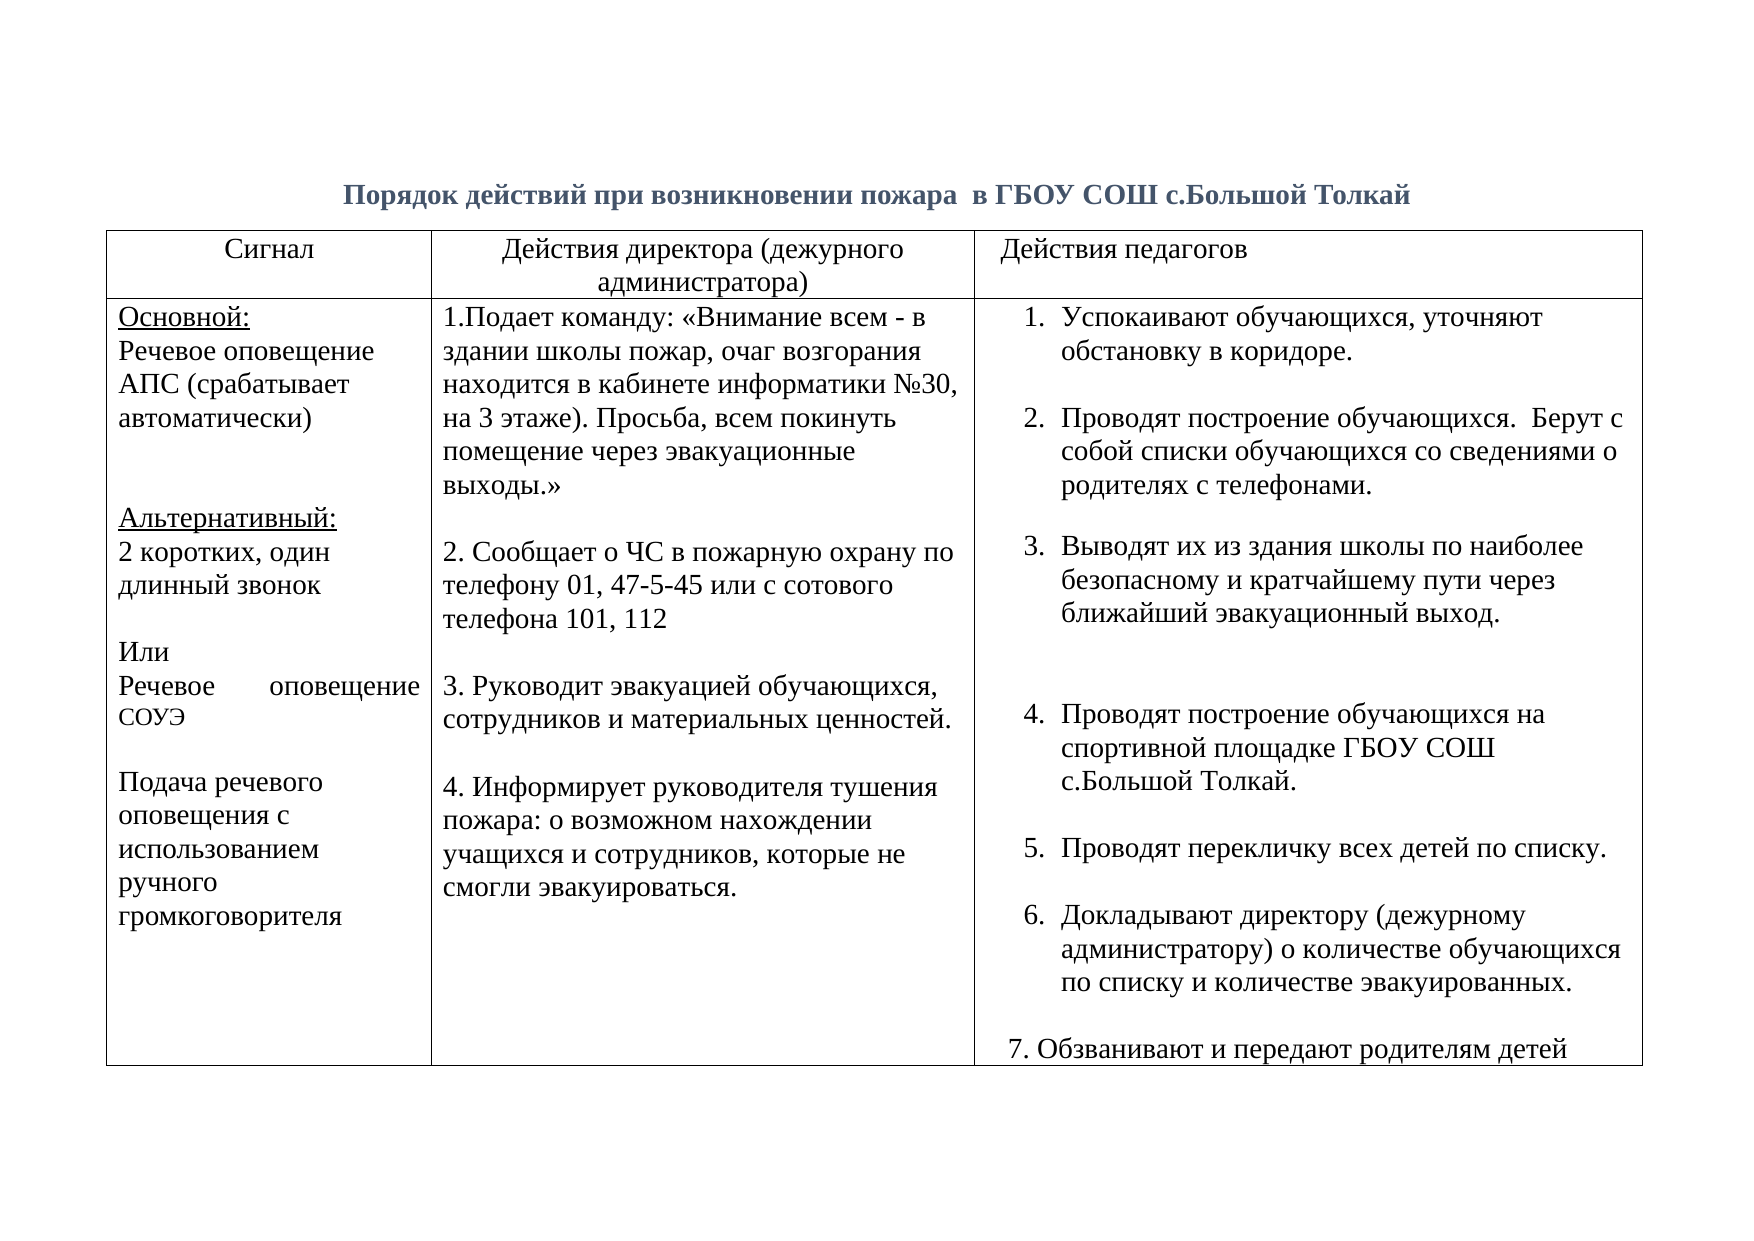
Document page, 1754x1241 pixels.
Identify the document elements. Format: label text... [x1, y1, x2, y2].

table_cell 1.Подает команду: «Внимание всем - в здании школы пожар, очаг возгорания находится в кабинете информатики №30, на 3 этаже). Просьба, всем покинуть помещение через эвакуационные выходы.» 2. Сообщает о ЧС в пожарную охрану по телефону 01, 47-5-45 или с сотового телефона 101, 112 3. Руководит эвакуацией обучающихся, сотрудников и материальных ценностей. 4. Информирует руководителя тушения пожара: о возможном нахождении учащихся и сотрудников, которые не смогли эвакуироваться. [432, 299, 974, 1065]
table_header Действия директора (дежурного администратора) [432, 231, 974, 298]
table_cell Успокаивают обучающихся, уточняют обстановку в коридоре. Проводят построение обучающихся. Берут с собой списки обучающихся со сведениями о родителях с телефонами. Выводят их из здания школы по наиболее безопасному и кратчайшему пути через ближайший эвакуационный выход. Проводят построение обучающихся на спортивной площадке ГБОУ СОШ с.Большой Толкай. Проводят перекличку всех детей по списку. Докладывают директору (дежурному администратору) о количестве обучающихся по списку и количестве эвакуированных. 7. Обзванивают и передают родителям детей [975, 299, 1642, 1065]
text Порядок действий при возникновении пожара в ГБОУ СОШ с.Большой Толкай [118, 177, 1636, 211]
table_header Сигнал [107, 231, 431, 298]
table_cell Основной: Речевое оповещение АПС (срабатывает автоматически) Альтернативный: 2 коротких, один длинный звонок Или Речевое оповещение СОУЭ Подача речевого оповещения с использованием ручного громкоговорителя [107, 299, 431, 1065]
table_header Действия педагогов [975, 231, 1642, 298]
